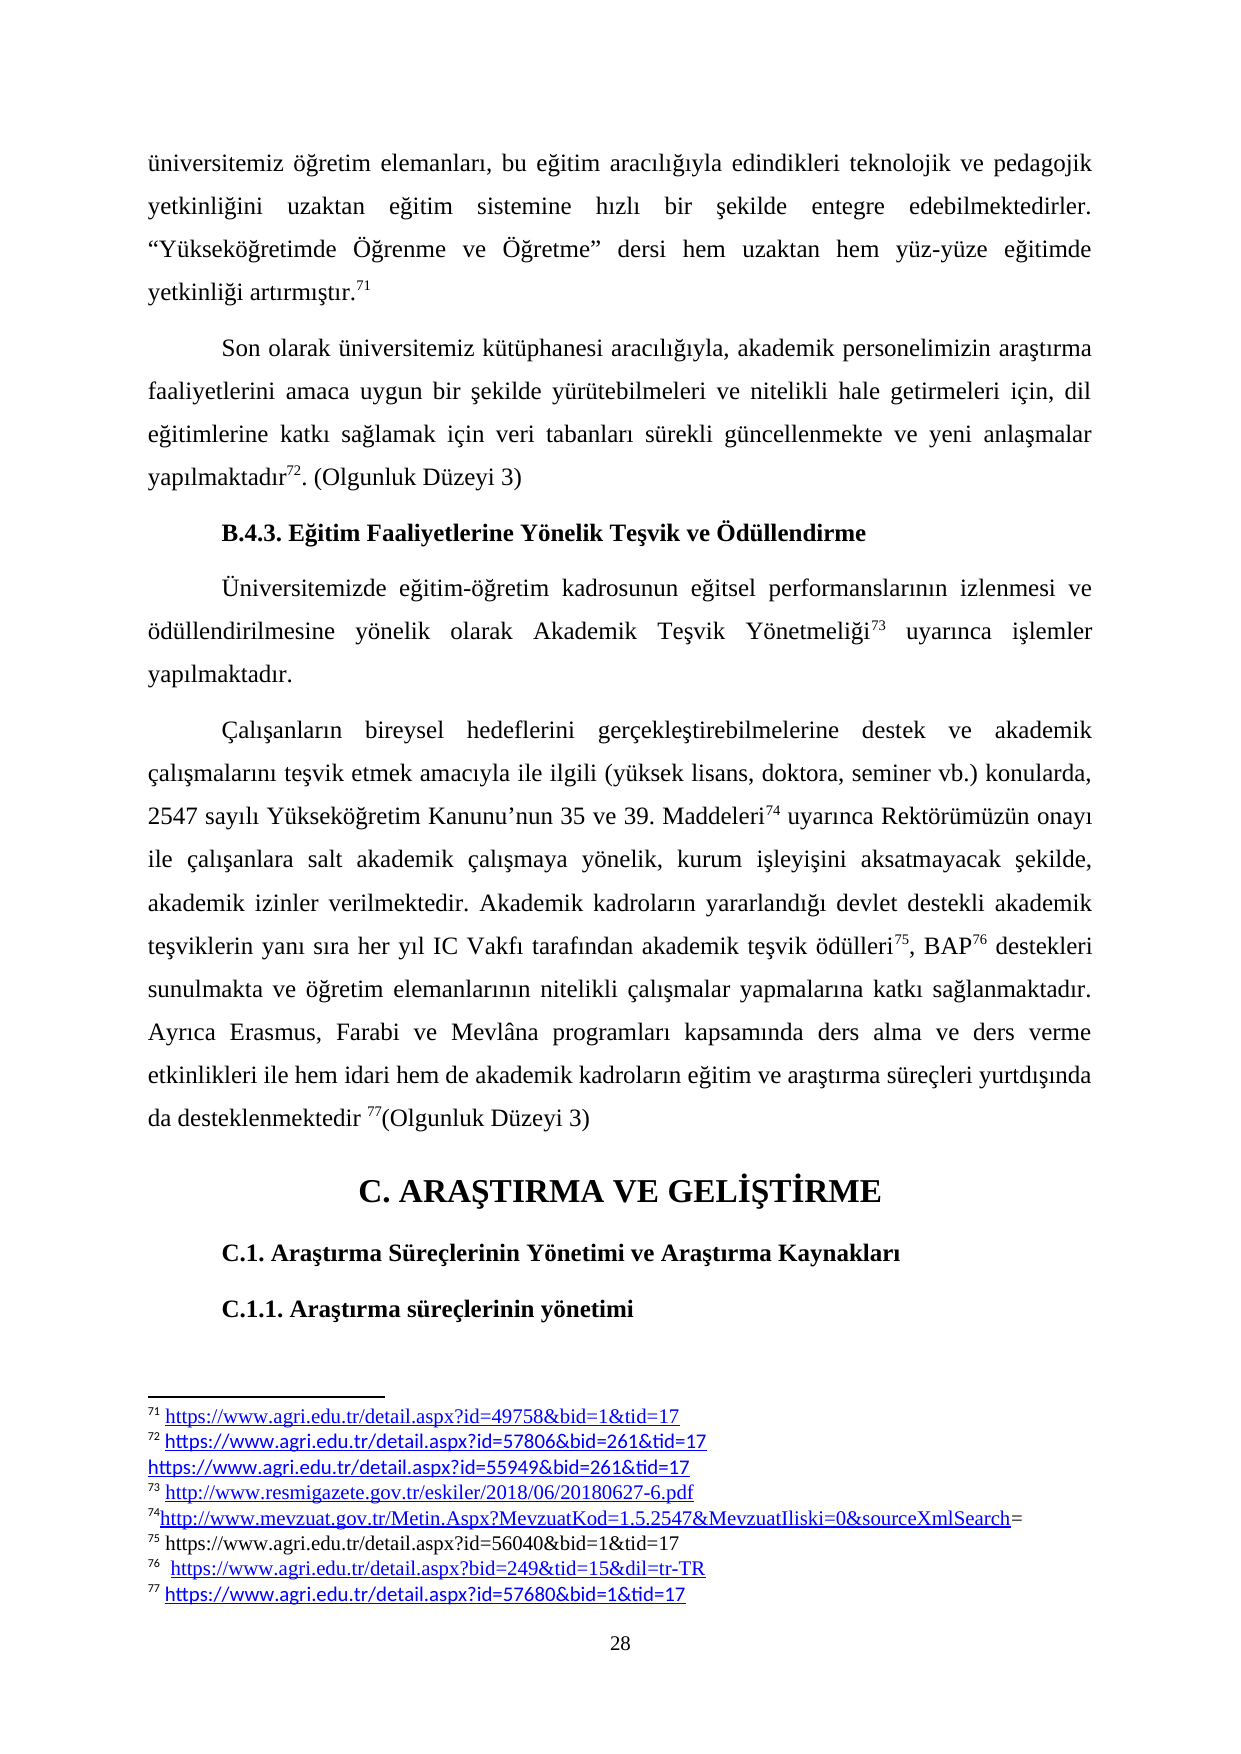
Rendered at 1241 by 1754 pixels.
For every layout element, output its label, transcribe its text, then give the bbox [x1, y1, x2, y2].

subtitle C. ARAŞTIRMA VE GELİŞTİRME [148, 1171, 1093, 1210]
text B.4.3. Eğitim Faaliyetlerine Yönelik Teşvik ve Ödüllendirme [148, 518, 1093, 546]
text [148, 148, 1093, 306]
text Çalışanların bireysel hedeflerini gerçekleştirebilmelerine destek ve akademik çalışmalarını teşvik etmek amacıyla ile ilgili (yüksek lisans, doktora, seminer vb.) konularda, 2547 sayılı Yükseköğretim Kanunu’nun 35 ve 39. Maddeleri uyarınca Rektörümüzün onayı ile çalışanlara salt akademik çalışmaya yönelik, kurum işleyişini aksatmayacak şekilde, akademik izinler verilmektedir. Akademik kadroların yararlandığı devlet destekli akademik teşviklerin yanı sıra her yıl IC Vakfı tarafından akademik teşvik ödülleri, BAP destekleri sunulmakta ve öğretim elemanlarının nitelikli çalışmalar yapmalarına katkı sağlanmaktadır. Ayrıca Erasmus, Farabi ve Mevlâna programları kapsamında ders alma ve ders verme etkinlikleri ile hem idari hem de akademik kadroların eğitim ve araştırma süreçleri yurtdışında da desteklenmektedir (Olgunluk Düzeyi 3) [148, 715, 1093, 1132]
text Son olarak üniversitemiz kütüphanesi aracılığıyla, akademik personelimizin araştırma faaliyetlerini amaca uygun bir şekilde yürütebilmeleri ve nitelikli hale getirmeleri için, dil eğitimlerine katkı sağlamak için veri tabanları sürekli güncellenmekte ve yeni anlaşmalar yapılmaktadır. (Olgunluk Düzeyi 3) [148, 333, 1093, 491]
text Üniversitemizde eğitim-öğretim kadrosunun eğitsel performanslarının izlenmesi ve ödüllendirilmesine yönelik olarak Akademik Teşvik Yönetmeliği uyarınca işlemler yapılmaktadır. [148, 573, 1093, 688]
text C.1.1. Araştırma süreçlerinin yönetimi [148, 1294, 1093, 1322]
subtitle C.1. Araştırma Süreçlerinin Yönetimi ve Araştırma Kaynakları [148, 1238, 1093, 1266]
